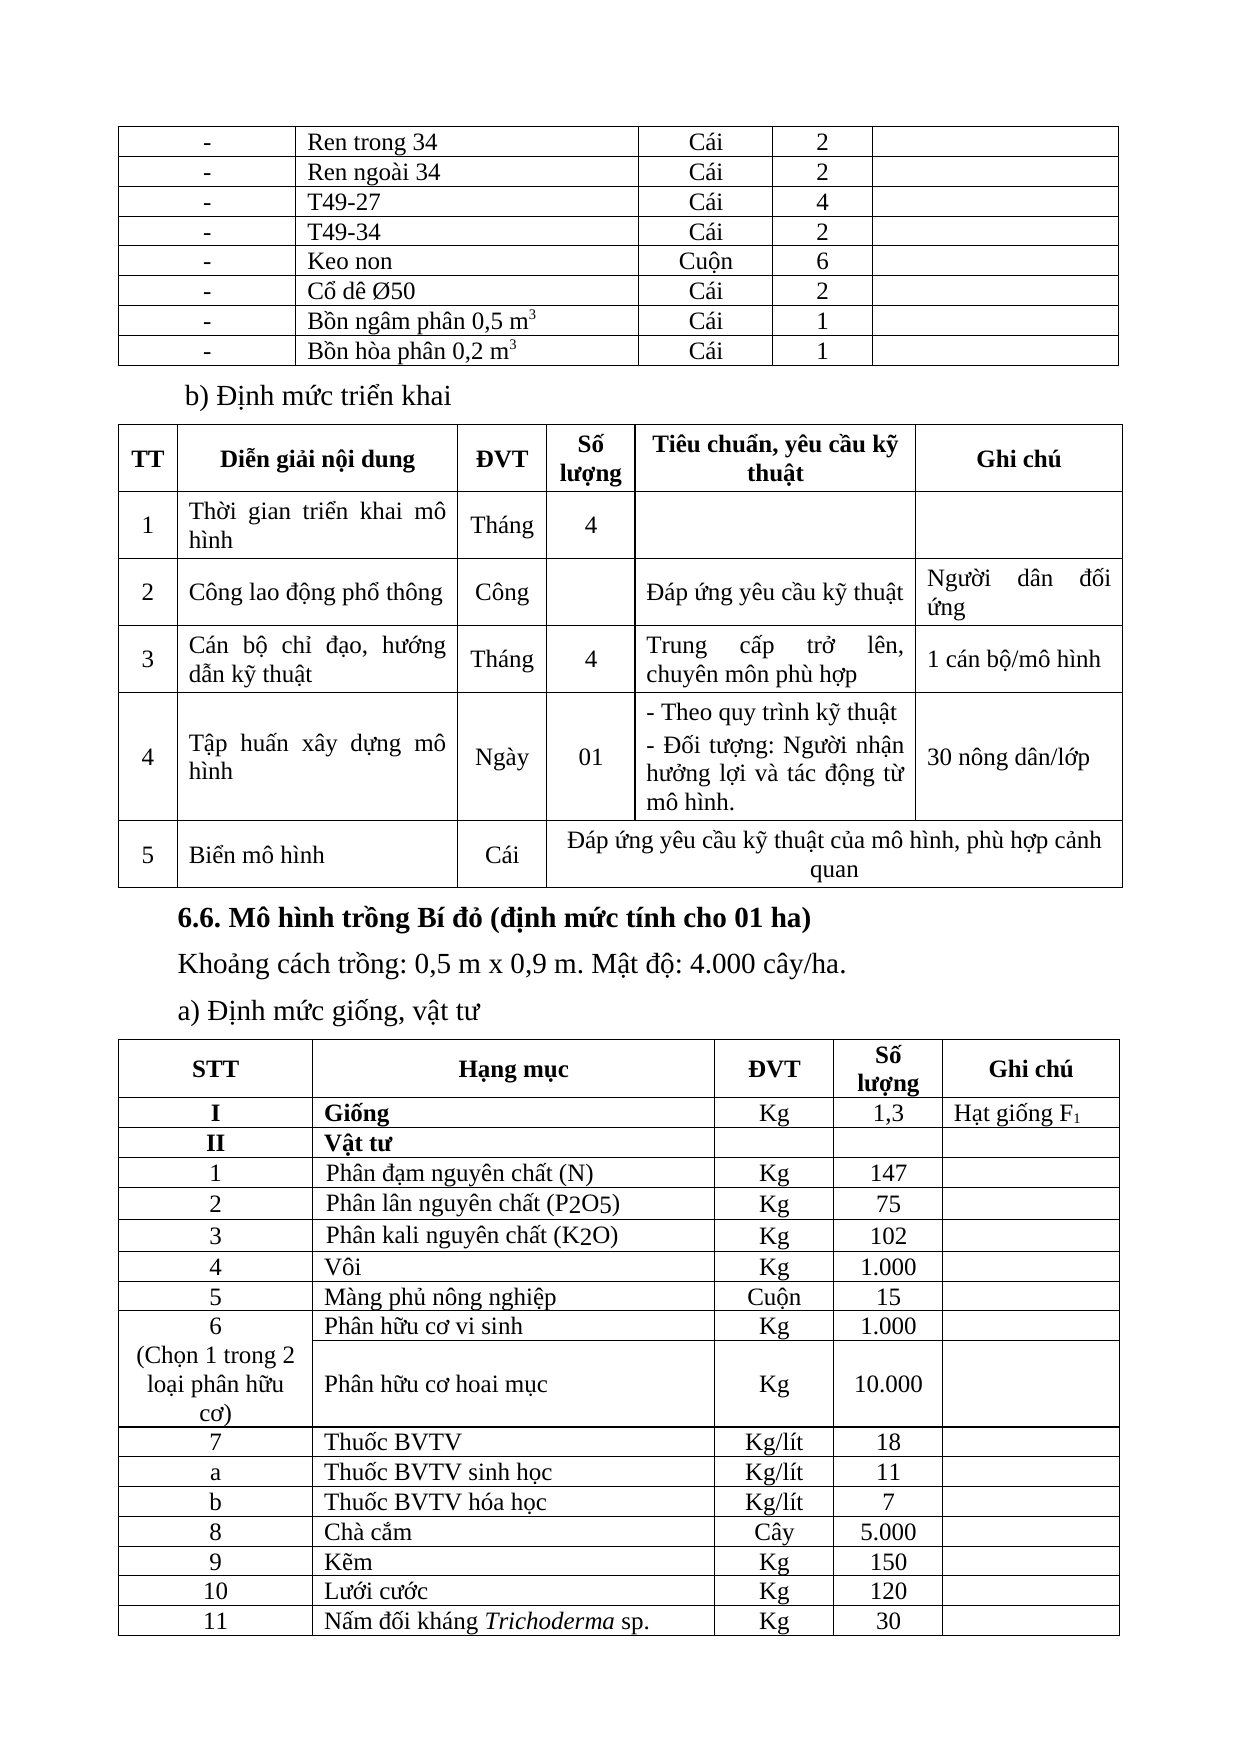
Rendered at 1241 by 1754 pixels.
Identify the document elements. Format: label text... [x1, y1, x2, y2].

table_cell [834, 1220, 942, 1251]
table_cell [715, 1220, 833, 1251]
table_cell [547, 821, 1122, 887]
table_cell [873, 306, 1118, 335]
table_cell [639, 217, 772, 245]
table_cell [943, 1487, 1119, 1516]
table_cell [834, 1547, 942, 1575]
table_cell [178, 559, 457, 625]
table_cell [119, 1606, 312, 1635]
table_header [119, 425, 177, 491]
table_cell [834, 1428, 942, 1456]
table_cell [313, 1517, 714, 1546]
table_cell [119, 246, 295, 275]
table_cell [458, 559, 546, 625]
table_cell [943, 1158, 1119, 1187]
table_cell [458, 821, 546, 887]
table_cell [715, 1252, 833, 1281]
text a) Định mức giống, vật tư [118, 993, 1122, 1026]
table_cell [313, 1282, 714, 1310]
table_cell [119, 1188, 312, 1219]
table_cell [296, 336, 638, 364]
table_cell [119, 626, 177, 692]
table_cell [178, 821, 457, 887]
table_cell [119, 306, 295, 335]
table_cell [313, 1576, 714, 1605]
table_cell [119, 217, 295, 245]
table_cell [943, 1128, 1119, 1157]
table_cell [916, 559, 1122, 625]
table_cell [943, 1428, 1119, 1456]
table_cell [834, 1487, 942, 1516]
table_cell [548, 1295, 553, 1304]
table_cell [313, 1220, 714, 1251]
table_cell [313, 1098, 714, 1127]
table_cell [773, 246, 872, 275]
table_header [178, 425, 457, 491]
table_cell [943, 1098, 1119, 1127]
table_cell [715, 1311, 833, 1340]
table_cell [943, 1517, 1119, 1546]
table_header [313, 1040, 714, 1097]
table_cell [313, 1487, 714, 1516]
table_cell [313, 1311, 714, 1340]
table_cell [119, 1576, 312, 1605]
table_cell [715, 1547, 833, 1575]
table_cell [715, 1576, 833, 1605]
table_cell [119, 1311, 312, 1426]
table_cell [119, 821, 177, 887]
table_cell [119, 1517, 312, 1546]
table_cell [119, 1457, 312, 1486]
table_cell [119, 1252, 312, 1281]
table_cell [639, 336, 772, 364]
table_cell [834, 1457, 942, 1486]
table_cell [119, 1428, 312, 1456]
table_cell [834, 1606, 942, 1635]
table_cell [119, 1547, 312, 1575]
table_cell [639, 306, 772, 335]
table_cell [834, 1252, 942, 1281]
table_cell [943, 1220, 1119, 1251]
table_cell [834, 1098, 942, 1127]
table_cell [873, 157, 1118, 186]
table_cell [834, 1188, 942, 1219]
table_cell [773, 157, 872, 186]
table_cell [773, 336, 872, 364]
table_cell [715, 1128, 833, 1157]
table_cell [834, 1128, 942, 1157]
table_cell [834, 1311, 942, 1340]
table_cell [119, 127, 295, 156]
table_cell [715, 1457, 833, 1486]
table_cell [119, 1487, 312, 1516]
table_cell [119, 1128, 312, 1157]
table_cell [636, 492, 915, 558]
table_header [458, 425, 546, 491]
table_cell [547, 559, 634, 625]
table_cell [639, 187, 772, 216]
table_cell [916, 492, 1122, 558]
text 6.6. Mô hình trồng Bí đỏ (định mức tính cho 01 ha) [118, 901, 1122, 934]
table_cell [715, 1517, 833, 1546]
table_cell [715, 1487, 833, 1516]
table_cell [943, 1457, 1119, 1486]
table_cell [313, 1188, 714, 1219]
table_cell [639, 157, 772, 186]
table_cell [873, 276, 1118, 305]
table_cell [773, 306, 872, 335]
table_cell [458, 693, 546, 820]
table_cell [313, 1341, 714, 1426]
text Khoảng cách trồng: 0,5 m x 0,9 m. Mật độ: 4.000 cây/ha. [118, 947, 1122, 980]
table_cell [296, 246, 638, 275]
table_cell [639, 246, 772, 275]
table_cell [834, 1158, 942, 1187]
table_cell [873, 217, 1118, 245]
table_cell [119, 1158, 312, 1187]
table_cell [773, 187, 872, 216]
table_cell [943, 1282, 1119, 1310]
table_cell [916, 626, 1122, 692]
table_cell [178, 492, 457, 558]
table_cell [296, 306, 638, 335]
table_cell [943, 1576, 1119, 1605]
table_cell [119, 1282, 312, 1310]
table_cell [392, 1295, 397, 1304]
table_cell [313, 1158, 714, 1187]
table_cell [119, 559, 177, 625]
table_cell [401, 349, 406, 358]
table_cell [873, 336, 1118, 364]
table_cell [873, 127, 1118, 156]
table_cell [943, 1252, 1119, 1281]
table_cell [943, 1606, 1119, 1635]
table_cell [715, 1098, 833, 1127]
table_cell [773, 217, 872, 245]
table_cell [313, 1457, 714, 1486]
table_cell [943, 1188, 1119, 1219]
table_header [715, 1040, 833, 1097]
list b) Định mức triển khai [118, 378, 1122, 412]
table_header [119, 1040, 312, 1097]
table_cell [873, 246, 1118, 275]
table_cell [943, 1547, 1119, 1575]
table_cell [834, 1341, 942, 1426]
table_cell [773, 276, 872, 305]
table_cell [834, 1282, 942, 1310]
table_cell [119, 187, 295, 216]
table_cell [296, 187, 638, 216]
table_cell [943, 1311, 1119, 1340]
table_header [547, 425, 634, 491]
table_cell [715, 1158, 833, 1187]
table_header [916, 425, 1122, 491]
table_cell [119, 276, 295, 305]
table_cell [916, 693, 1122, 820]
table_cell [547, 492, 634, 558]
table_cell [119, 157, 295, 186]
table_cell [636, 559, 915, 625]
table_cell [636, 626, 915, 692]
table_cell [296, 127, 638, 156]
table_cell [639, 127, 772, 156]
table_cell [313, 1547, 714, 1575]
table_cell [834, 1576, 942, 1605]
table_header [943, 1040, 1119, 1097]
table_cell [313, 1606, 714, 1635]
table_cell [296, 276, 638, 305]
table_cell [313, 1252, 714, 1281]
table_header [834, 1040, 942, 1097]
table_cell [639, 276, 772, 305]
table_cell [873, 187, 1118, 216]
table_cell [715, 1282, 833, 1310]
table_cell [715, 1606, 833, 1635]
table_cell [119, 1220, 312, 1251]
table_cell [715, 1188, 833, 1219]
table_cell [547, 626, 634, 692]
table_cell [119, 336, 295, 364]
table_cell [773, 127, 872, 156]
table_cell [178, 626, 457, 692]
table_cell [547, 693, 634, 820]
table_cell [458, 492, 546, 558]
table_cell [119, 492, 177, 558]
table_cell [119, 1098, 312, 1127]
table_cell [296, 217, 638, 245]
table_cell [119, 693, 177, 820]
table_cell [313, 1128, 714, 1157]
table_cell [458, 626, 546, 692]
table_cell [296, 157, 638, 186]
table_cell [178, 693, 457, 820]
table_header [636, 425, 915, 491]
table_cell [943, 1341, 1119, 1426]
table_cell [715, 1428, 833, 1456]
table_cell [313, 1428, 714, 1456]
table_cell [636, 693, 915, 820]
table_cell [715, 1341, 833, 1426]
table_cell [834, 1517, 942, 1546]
